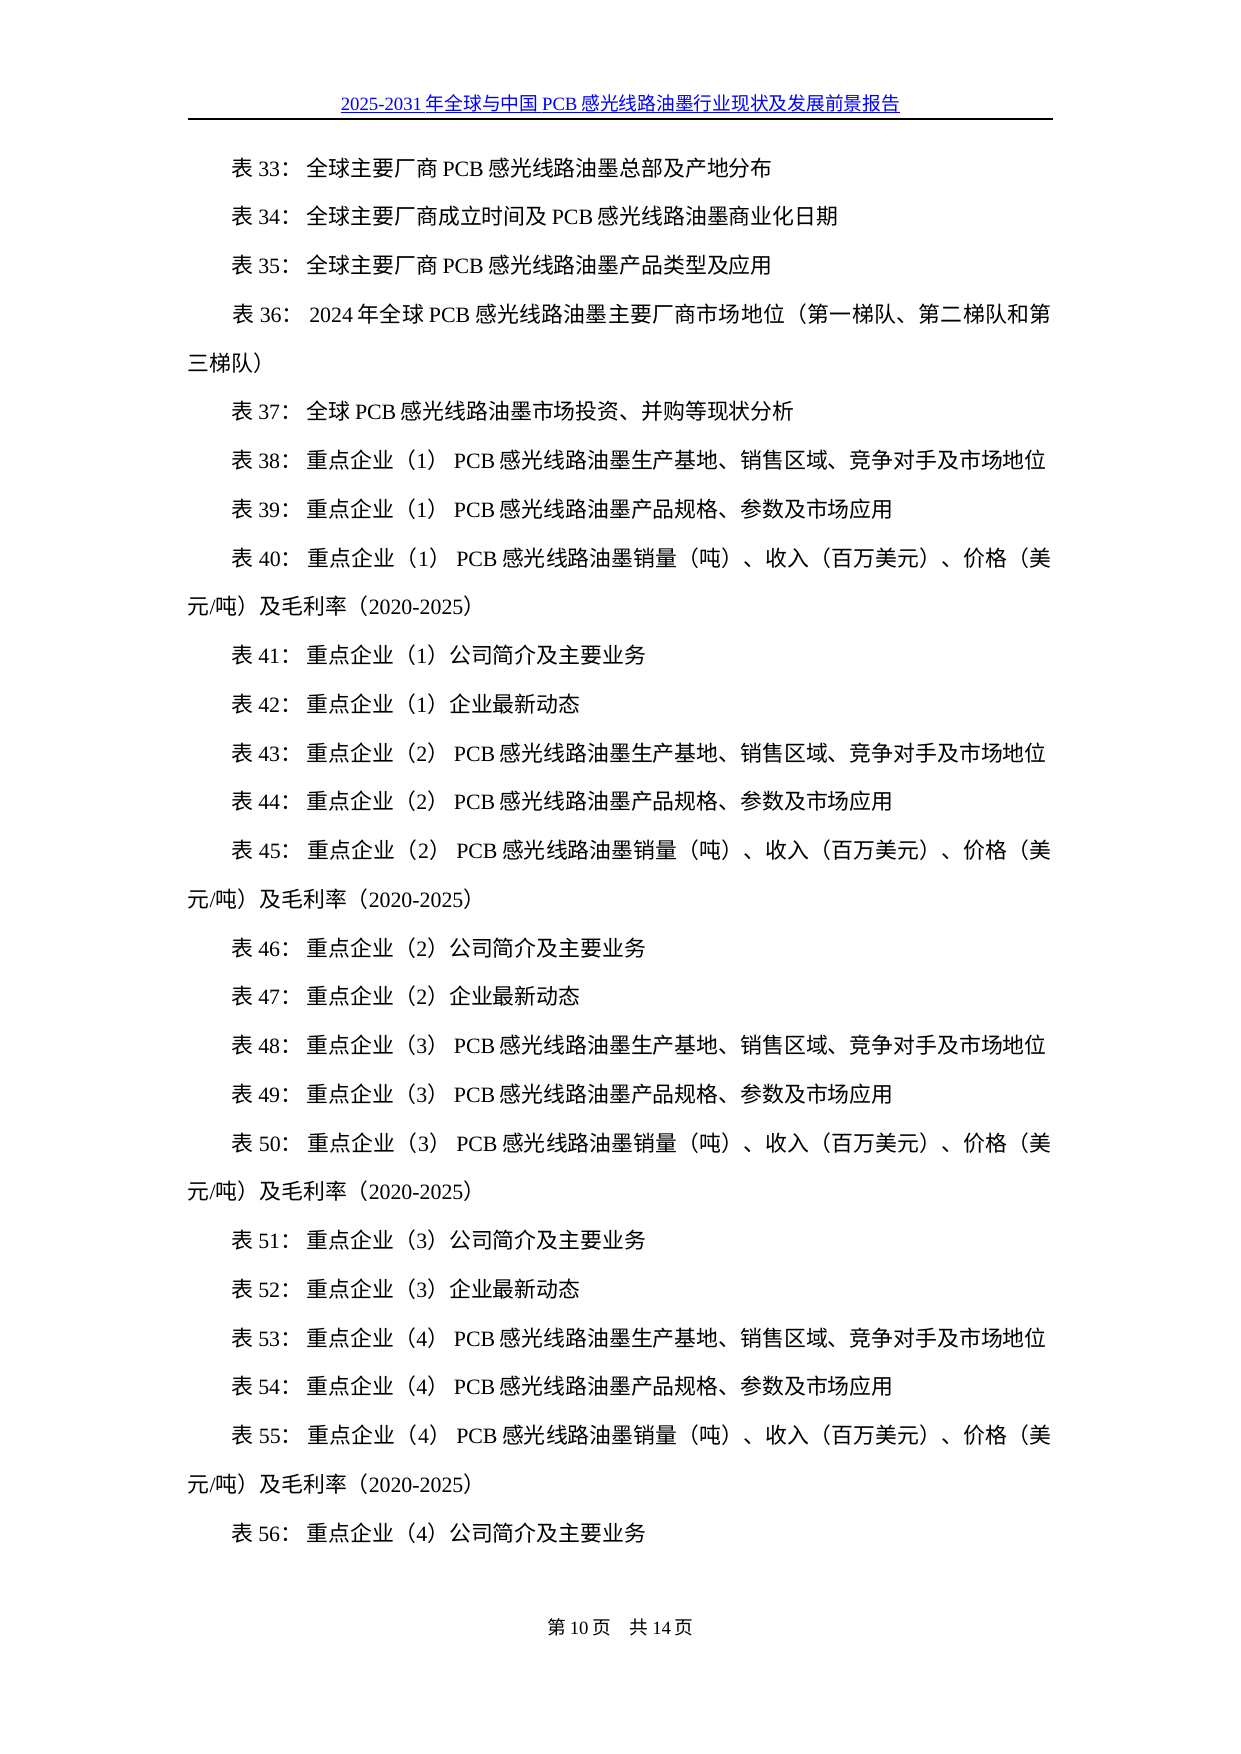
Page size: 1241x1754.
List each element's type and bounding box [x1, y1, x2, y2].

text [187, 150, 1053, 1548]
